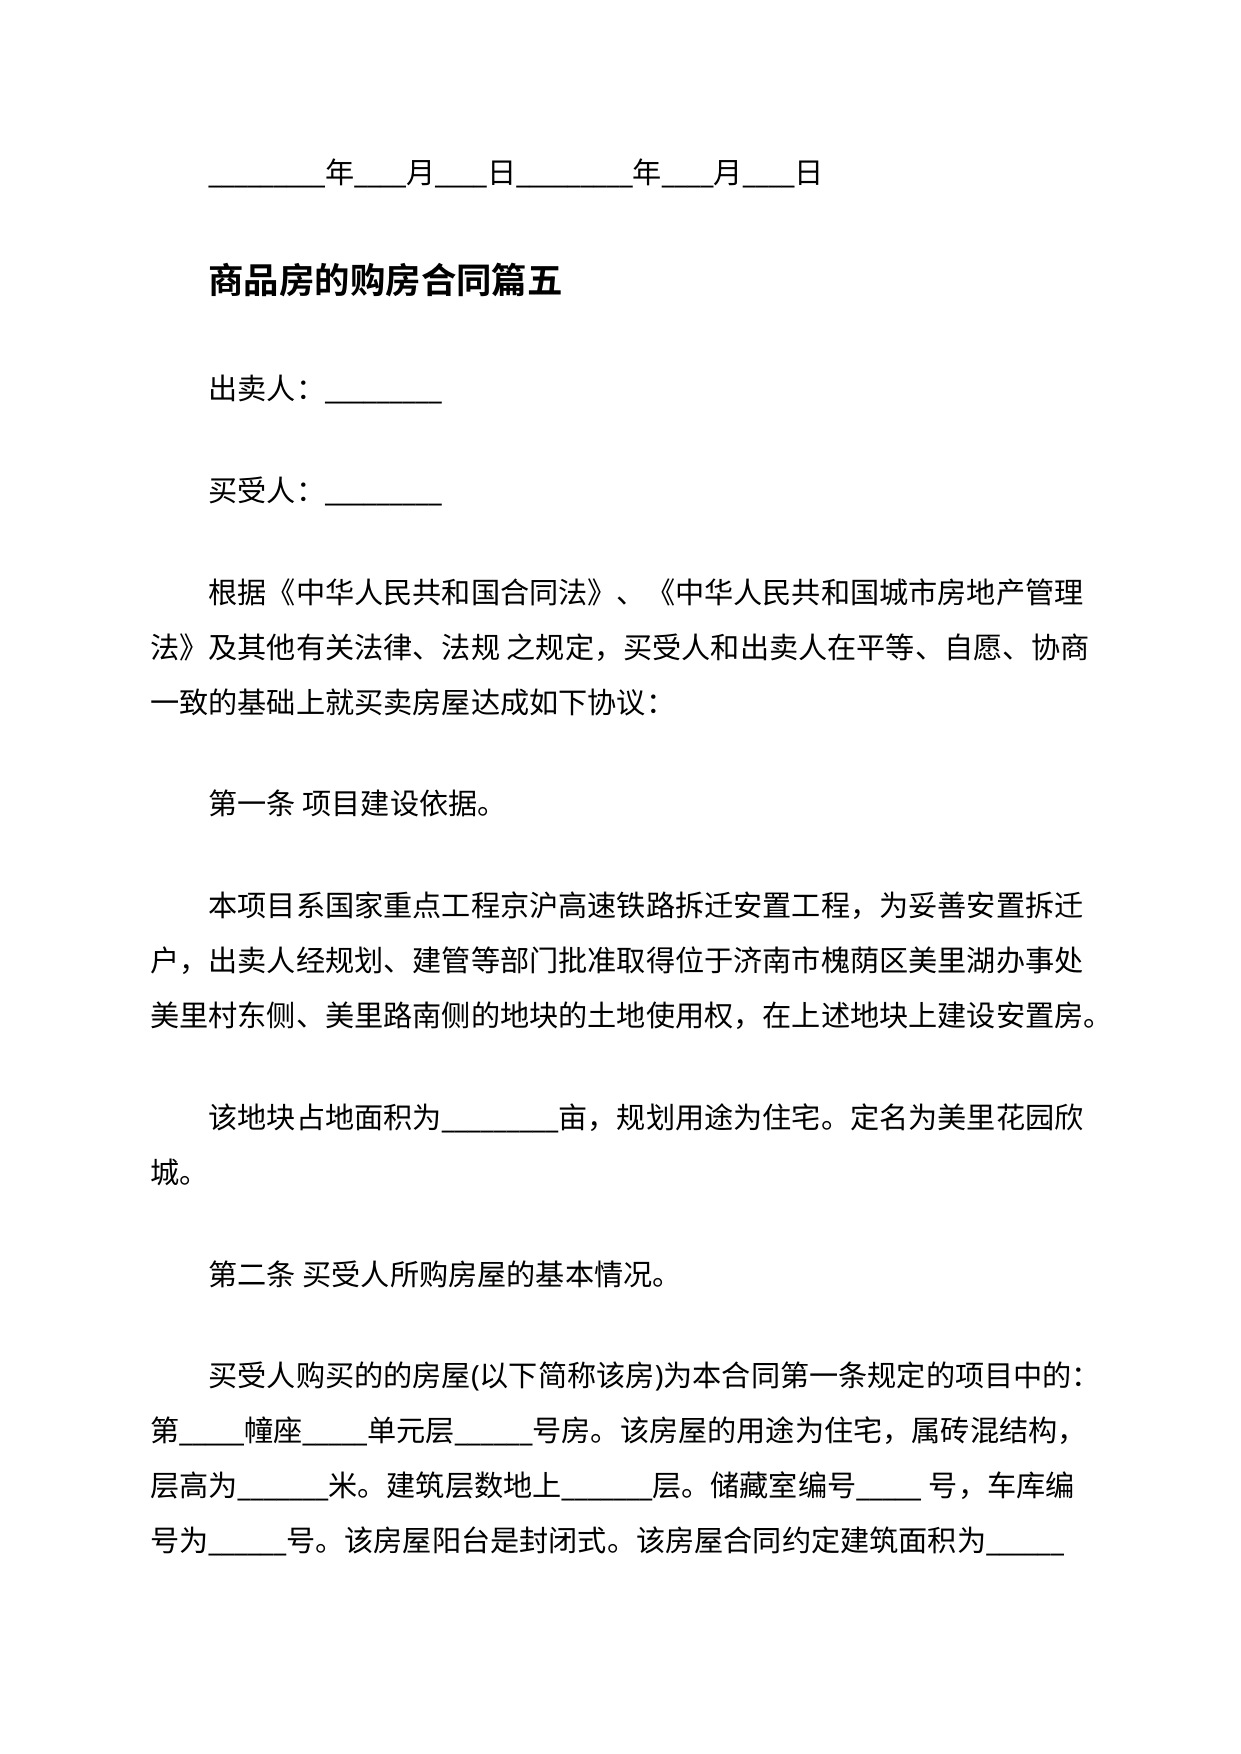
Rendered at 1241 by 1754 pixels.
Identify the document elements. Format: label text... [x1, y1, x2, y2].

text 买受人：_________ [150, 467, 1090, 510]
text 第二条 买受人所购房屋的基本情况。 [150, 1251, 1090, 1293]
text 第一条 项目建设依据。 [150, 781, 1090, 823]
text 商品房的购房合同篇五 [150, 252, 1090, 303]
text _________年____月____日_________年____月____日 [150, 150, 1090, 192]
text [150, 1353, 1090, 1560]
text 本项目系国家重点工程京沪高速铁路拆迁安置工程，为妥善安置拆迁户，出卖人经规划、建管等部门批准取得位于济南市槐荫区美里湖办事处美里村东侧、美里路南侧的地块的土地使用权，在上述地块上建设安置房。 [150, 883, 1090, 1035]
text 根据《中华人民共和国合同法》、《中华人民共和国城市房地产管理法》及其他有关法律、法规 之规定，买受人和出卖人在平等、自愿、协商 一致的基础上就买卖房屋达成如下协议： [150, 569, 1090, 721]
text 出卖人：_________ [150, 365, 1090, 408]
text 该地块占地面积为_________亩，规划用途为住宅。定名为美里花园欣城。 [150, 1094, 1090, 1192]
